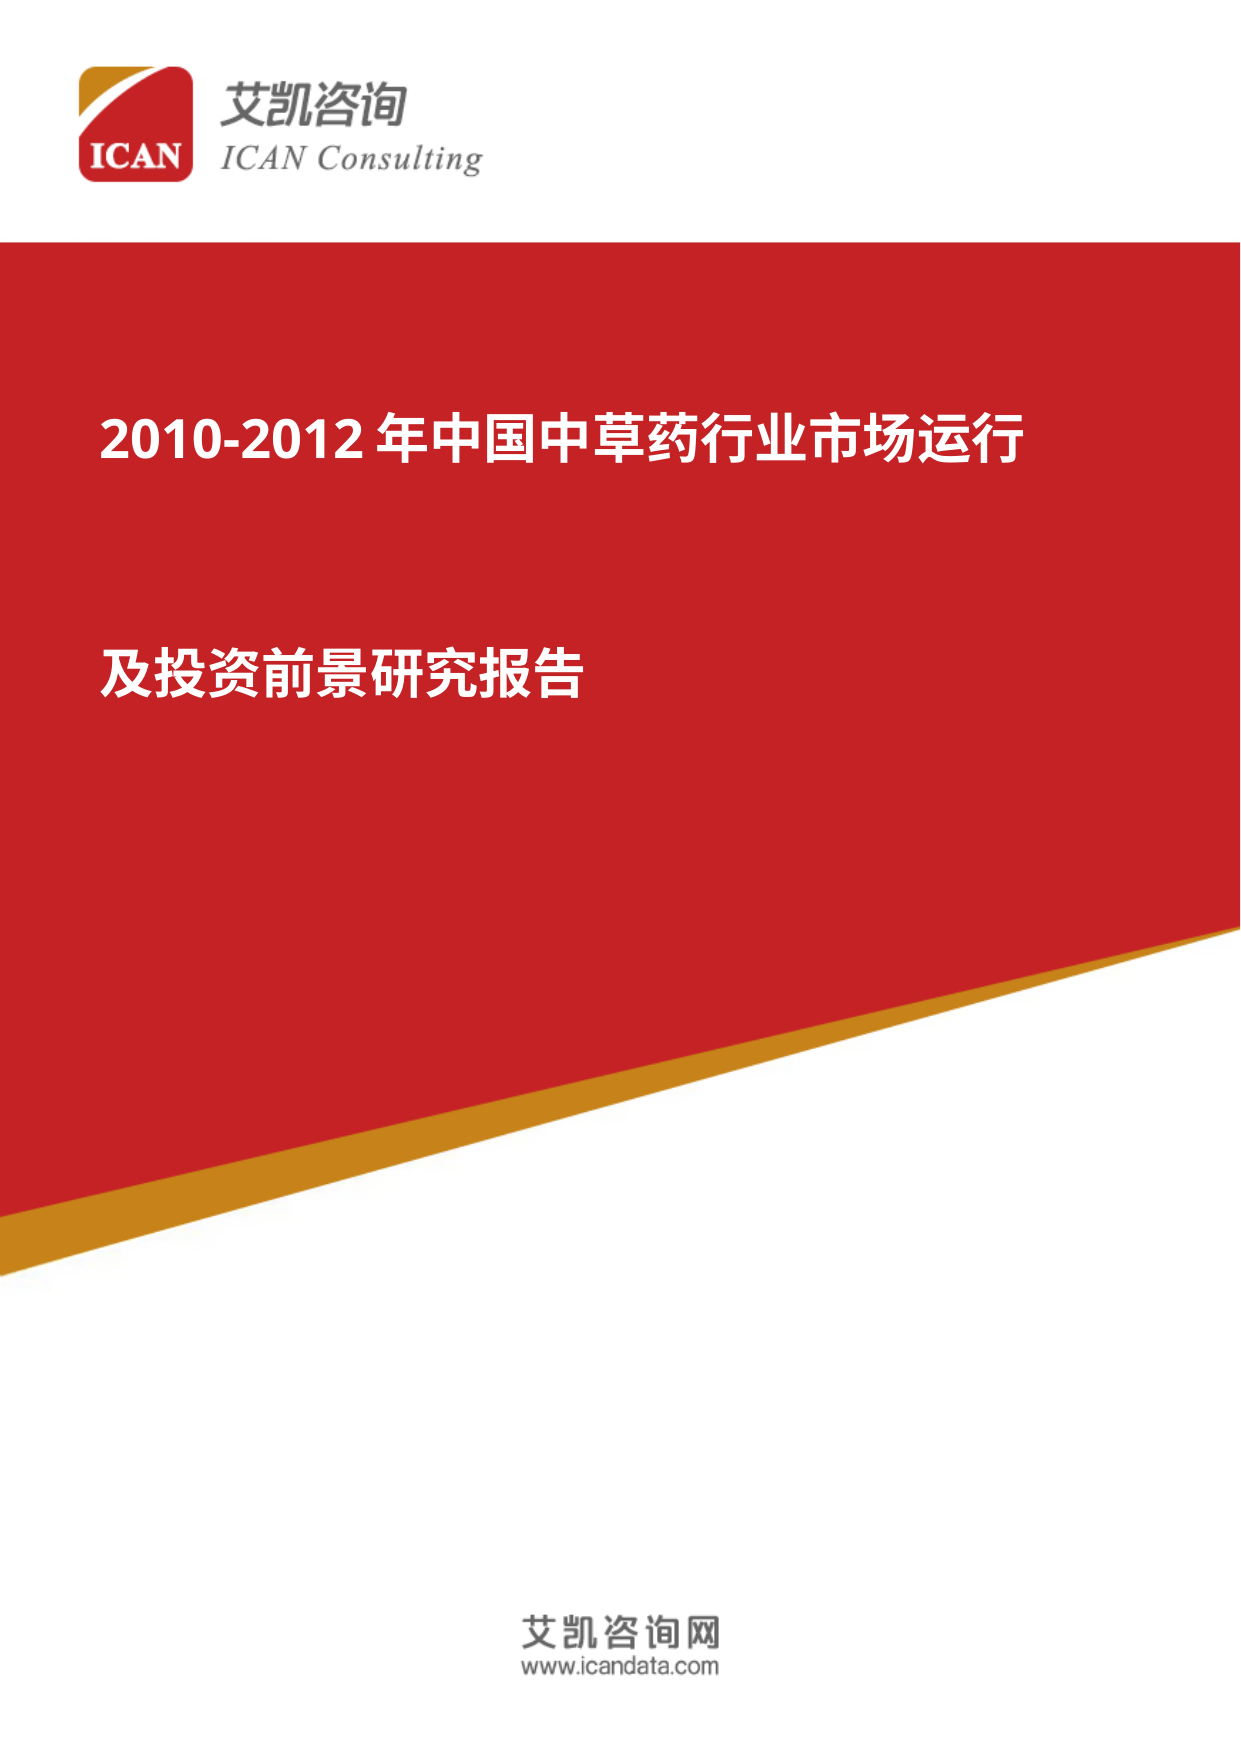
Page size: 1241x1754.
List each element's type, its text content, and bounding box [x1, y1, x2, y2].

picture [0, 5, 1241, 1754]
subtitle 2010-2012年中国中草药行业市场运行及投资前景研究报告 [99, 386, 1053, 718]
